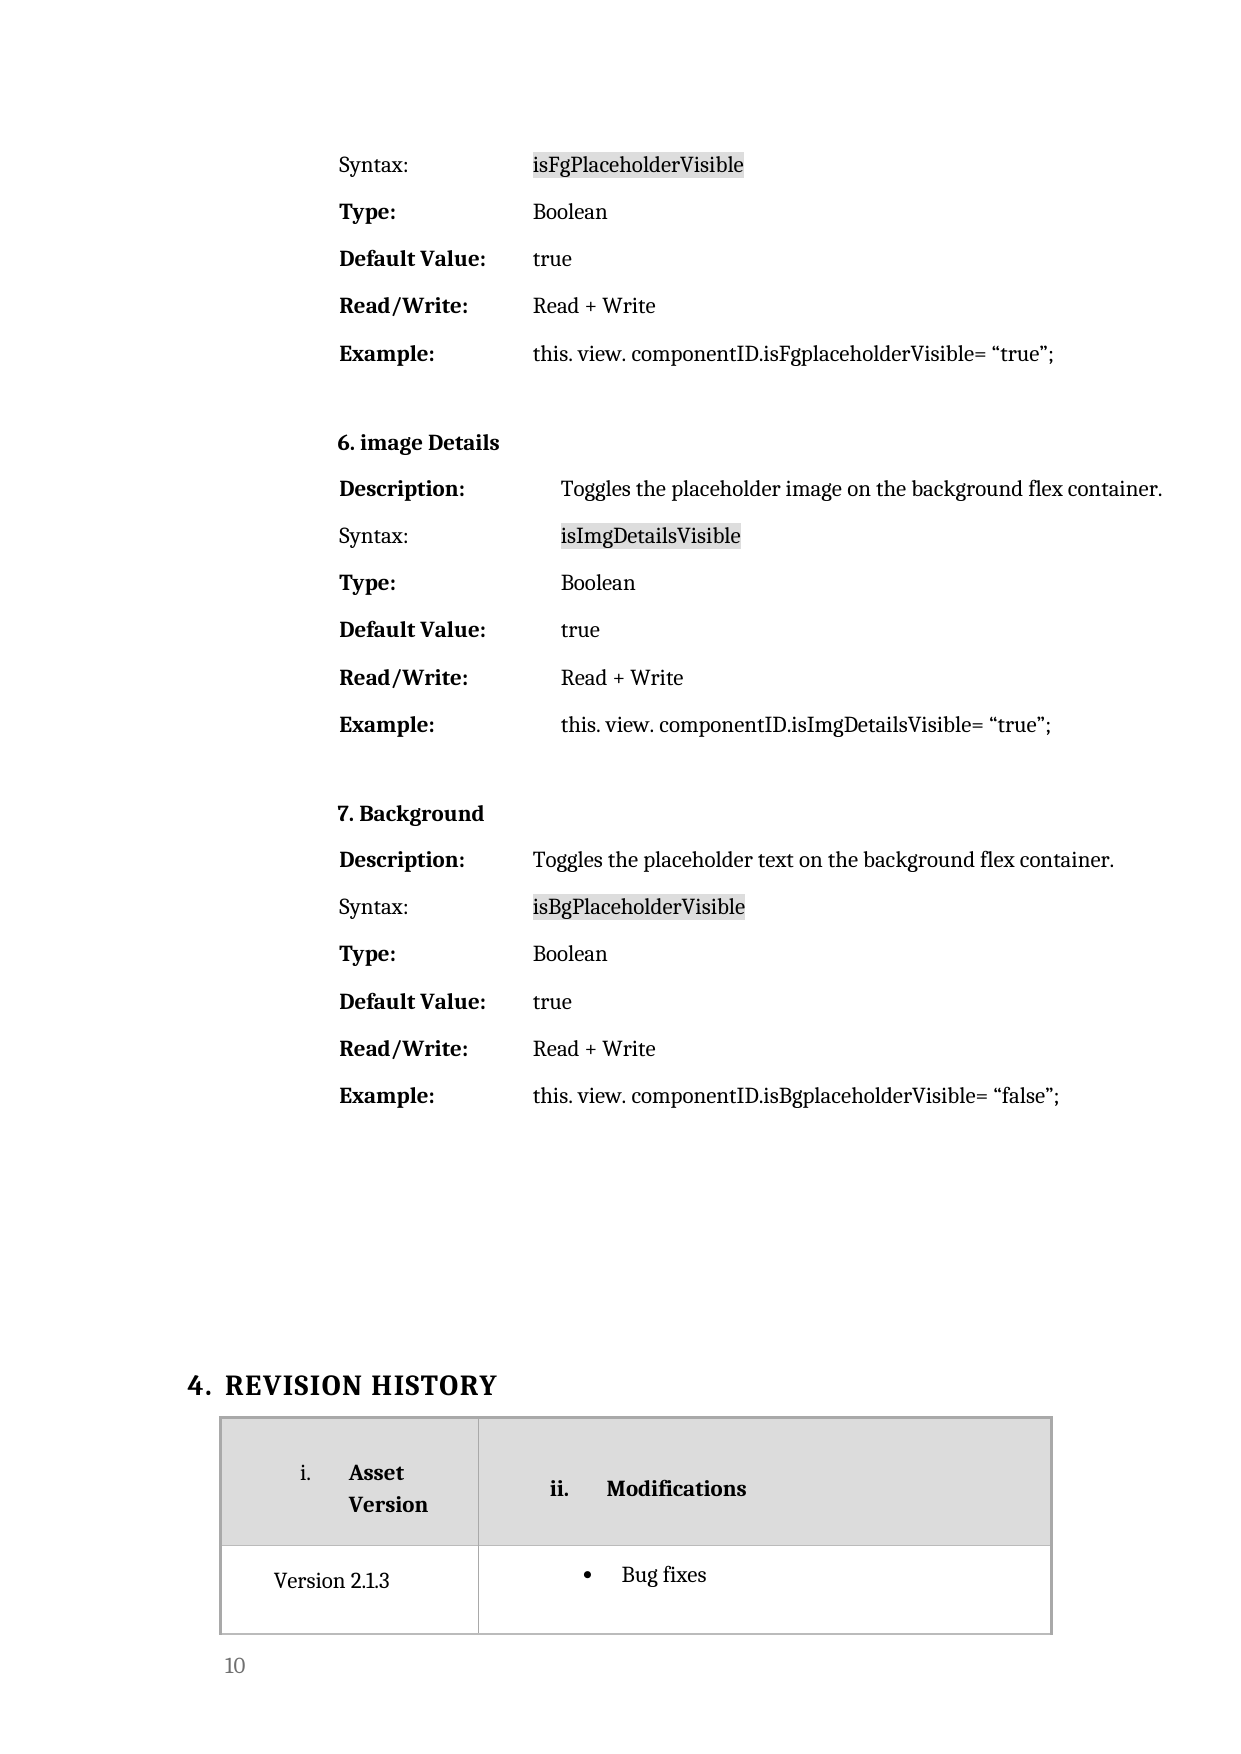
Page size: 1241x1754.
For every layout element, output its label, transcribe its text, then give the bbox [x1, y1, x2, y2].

table_cell this. view. componentID.isFgplaceholderVisible= “true”; [494, 339, 1142, 386]
table_cell Read + Write [521, 663, 1165, 710]
table_cell Default Value: [300, 987, 494, 1034]
table_cell Read/Write: [300, 1034, 494, 1081]
table_cell true [494, 244, 1142, 292]
table_cell Boolean [494, 940, 1148, 987]
table_cell isImgDetailsVisible [521, 521, 1165, 568]
table_cell Syntax: [300, 521, 521, 568]
table_cell Default Value: [300, 616, 521, 663]
table_cell Bug fixes [479, 1546, 1050, 1633]
table_cell Syntax: [300, 893, 494, 940]
table_cell true [521, 616, 1165, 663]
table_cell Example: [300, 710, 521, 757]
table_cell this. view. componentID.isBgplaceholderVisible= “false”; [494, 1081, 1148, 1128]
table_cell Example: [300, 1081, 494, 1128]
table_header Description: [300, 845, 494, 892]
table_cell isBgPlaceholderVisible [494, 893, 1148, 940]
table_cell Type: [300, 940, 494, 987]
table_cell Type: [300, 197, 493, 244]
table_cell Boolean [494, 197, 1142, 244]
table_cell Type: [300, 569, 521, 616]
table_cell isFgPlaceholderVisible [494, 150, 1142, 197]
table_header Asset Version [222, 1419, 478, 1545]
text 6. image Details [337, 430, 1053, 456]
table_cell this. view. componentID.isImgDetailsVisible= “true”; [521, 710, 1165, 757]
table_cell Syntax: [300, 150, 493, 197]
table_header Toggles the placeholder image on the background flex container. [521, 474, 1165, 521]
table_cell Default Value: [300, 244, 493, 292]
table_cell true [494, 987, 1148, 1034]
text 7. Background [337, 801, 1053, 828]
table_cell Read/Write: [300, 663, 521, 710]
table_cell Read/Write: [300, 292, 493, 339]
table_cell Example: [300, 339, 493, 386]
table_cell Version 2.1.3 [222, 1546, 478, 1633]
table_cell Boolean [521, 569, 1165, 616]
table_header Modifications [479, 1419, 1050, 1545]
table_header Description: [300, 474, 521, 521]
table_header Toggles the placeholder text on the background flex container. [494, 845, 1148, 892]
table_cell Read + Write [494, 1034, 1148, 1081]
subtitle Revision History [187, 1369, 1053, 1403]
table_cell Read + Write [494, 292, 1142, 339]
